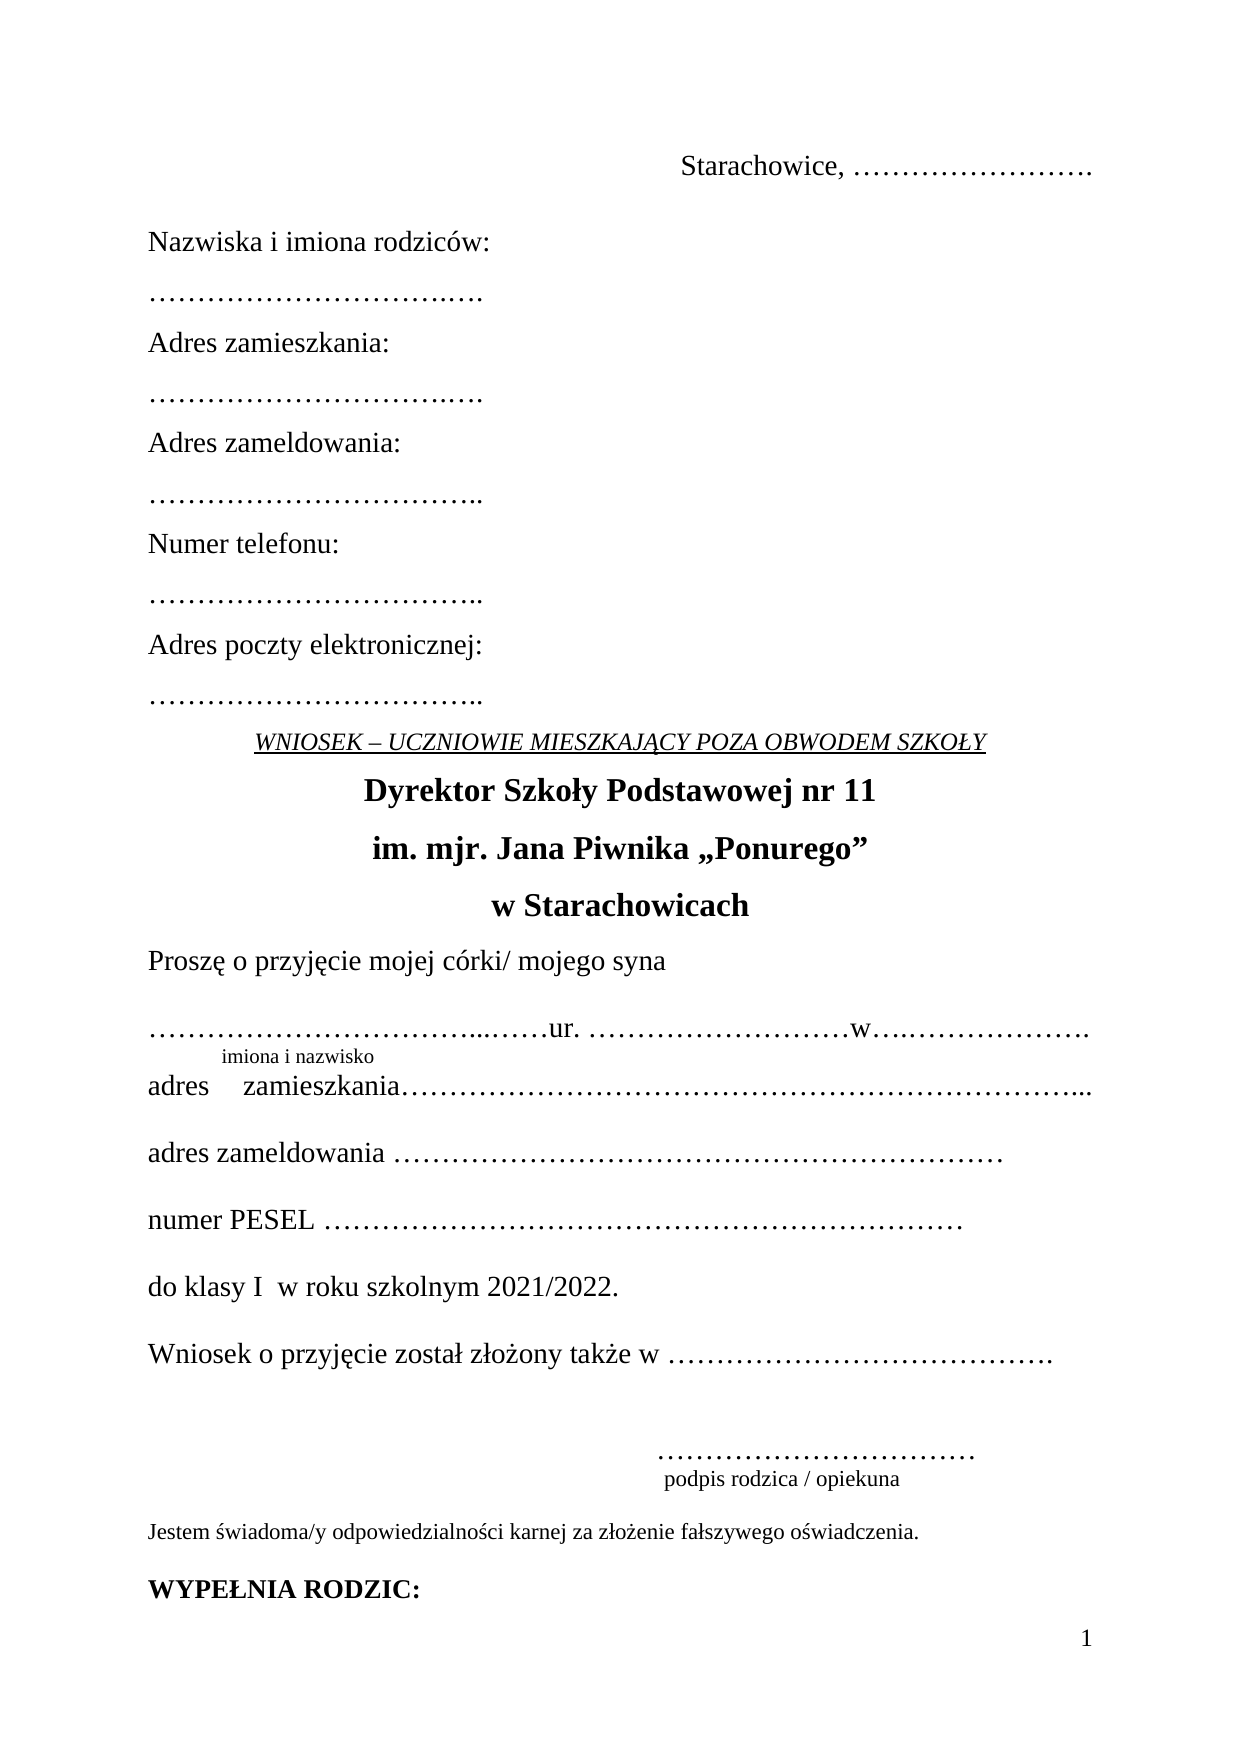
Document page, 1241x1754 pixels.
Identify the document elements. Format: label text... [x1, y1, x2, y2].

text Dyrektor Szkoły Podstawowej nr 11 [148, 771, 1093, 809]
text imiona i nazwisko [148, 1044, 1093, 1068]
text adres zamieszkania……………………………………………………………... adres zameldowania ……………………………………………………… [148, 1068, 1093, 1168]
text w Starachowicach [148, 886, 1093, 924]
text Starachowice, ……………………. [148, 148, 1093, 181]
text ………………………….…. [148, 274, 1093, 308]
text WYPEŁNIA RODZIC: [148, 1573, 1093, 1604]
text Jestem świadoma/y odpowiedzialności karnej za złożenie fałszywego oświadczenia. [148, 1518, 1093, 1544]
text Proszę o przyjęcie mojej córki/ mojego syna [148, 943, 1093, 977]
text numer PESEL ………………………………………………………… [148, 1202, 1093, 1235]
text …………………………….. [148, 476, 1093, 509]
text Nazwiska i imiona rodziców: [148, 224, 1093, 258]
text ……………………………...……ur. ………………………w….………………. [148, 1010, 1093, 1044]
text podpis rodzica / opiekuna [148, 1465, 1093, 1492]
text im. mjr. Jana Piwnika „Ponurego” [148, 828, 1093, 866]
text Wniosek o przyjęcie został złożony także w …………………………………. [148, 1336, 1093, 1369]
text Numer telefonu: [148, 526, 1093, 560]
text Adres poczty elektronicznej: [148, 627, 1093, 660]
text …………………………….. [148, 677, 1093, 711]
text do klasy I w roku szkolnym 2021/2022. [148, 1269, 1093, 1302]
text ………………………….…. [148, 375, 1093, 409]
text …………………………… [148, 1432, 1093, 1465]
text …………………………….. [148, 576, 1093, 610]
text WNIOSEK – UCZNIOWIE MIESZKAJĄCY POZA OBWODEM SZKOŁY [148, 727, 1093, 756]
text Adres zameldowania: [148, 426, 1093, 459]
text Adres zamieszkania: [148, 325, 1093, 358]
